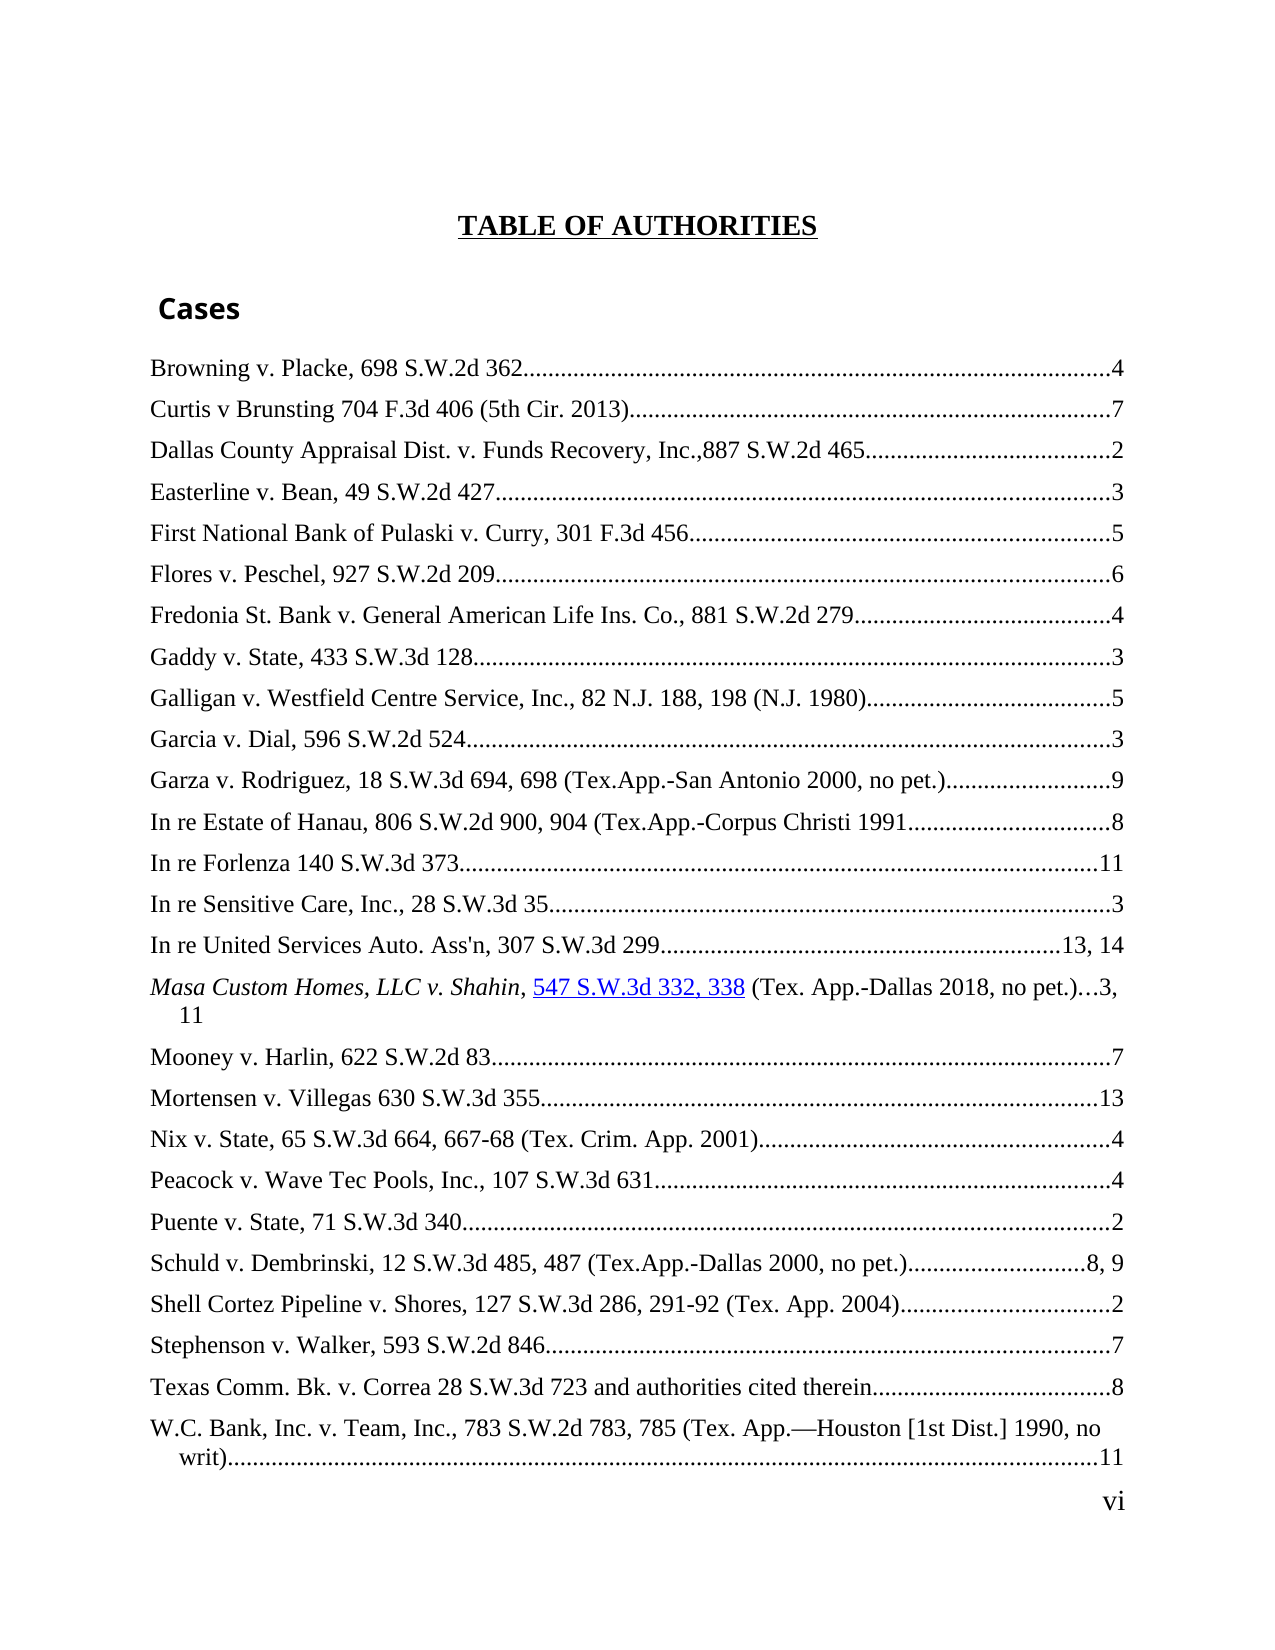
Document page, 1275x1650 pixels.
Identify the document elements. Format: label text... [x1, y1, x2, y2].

subtitle Cases [150, 288, 1125, 328]
text Schuld v. Dembrinski, 12 S.W.3d 485, 487 (Tex.App.-Dallas 2000, no pet.) 8, 9 [150, 1248, 1125, 1277]
text First National Bank of Pulaski v. Curry, 301 F.3d 456 5 [150, 518, 1125, 547]
text Puente v. State, 71 S.W.3d 340 2 [150, 1207, 1125, 1235]
text Fredonia St. Bank v. General American Life Ins. Co., 881 S.W.2d 279 4 [150, 600, 1125, 629]
text Flores v. Peschel, 927 S.W.2d 209 6 [150, 559, 1125, 588]
text Mortensen v. Villegas 630 S.W.3d 355 13 [150, 1083, 1125, 1112]
text W.C. Bank, Inc. v. Team, Inc., 783 S.W.2d 783, 785 (Tex. App.—Houston [1st Dist.] 1990, no writ) 11 [150, 1413, 1125, 1470]
subtitle TABLE OF AUTHORITIES [150, 208, 1125, 242]
text Garcia v. Dial, 596 S.W.2d 524 3 [150, 724, 1125, 753]
text Shell Cortez Pipeline v. Shores, 127 S.W.3d 286, 291-92 (Tex. App. 2004) 2 [150, 1289, 1125, 1318]
text Mooney v. Harlin, 622 S.W.2d 83 7 [150, 1042, 1125, 1070]
text Curtis v Brunsting 704 F.3d 406 (5th Cir. 2013) 7 [150, 394, 1125, 423]
text Texas Comm. Bk. v. Correa 28 S.W.3d 723 and authorities cited therein 8 [150, 1372, 1125, 1400]
text Nix v. State, 65 S.W.3d 664, 667-68 (Tex. Crim. App. 2001) 4 [150, 1124, 1125, 1153]
text Dallas County Appraisal Dist. v. Funds Recovery, Inc.,887 S.W.2d 465 2 [150, 435, 1125, 464]
text In re United Services Auto. Ass'n, 307 S.W.3d 299 13, 14 [150, 930, 1125, 959]
text Masa Custom Homes, LLC v. Shahin, 547 S.W.3d 332, 338 (Tex. App.-Dallas 2018, no pet.) 3, 11 [150, 972, 1125, 1029]
text Galligan v. Westfield Centre Service, Inc., 82 N.J. 188, 198 (N.J. 1980) 5 [150, 683, 1125, 712]
text Peacock v. Wave Tec Pools, Inc., 107 S.W.3d 631 4 [150, 1165, 1125, 1194]
text In re Estate of Hanau, 806 S.W.2d 900, 904 (Tex.App.-Corpus Christi 1991 8 [150, 807, 1125, 835]
text In re Sensitive Care, Inc., 28 S.W.3d 35 3 [150, 889, 1125, 918]
text Stephenson v. Walker, 593 S.W.2d 846 7 [150, 1330, 1125, 1359]
text Gaddy v. State, 433 S.W.3d 128 3 [150, 642, 1125, 670]
text Browning v. Placke, 698 S.W.2d 362 4 [150, 353, 1125, 382]
text Garza v. Rodriguez, 18 S.W.3d 694, 698 (Tex.App.-San Antonio 2000, no pet.) 9 [150, 765, 1125, 794]
text Easterline v. Bean, 49 S.W.2d 427 3 [150, 477, 1125, 505]
text In re Forlenza 140 S.W.3d 373 11 [150, 848, 1125, 877]
